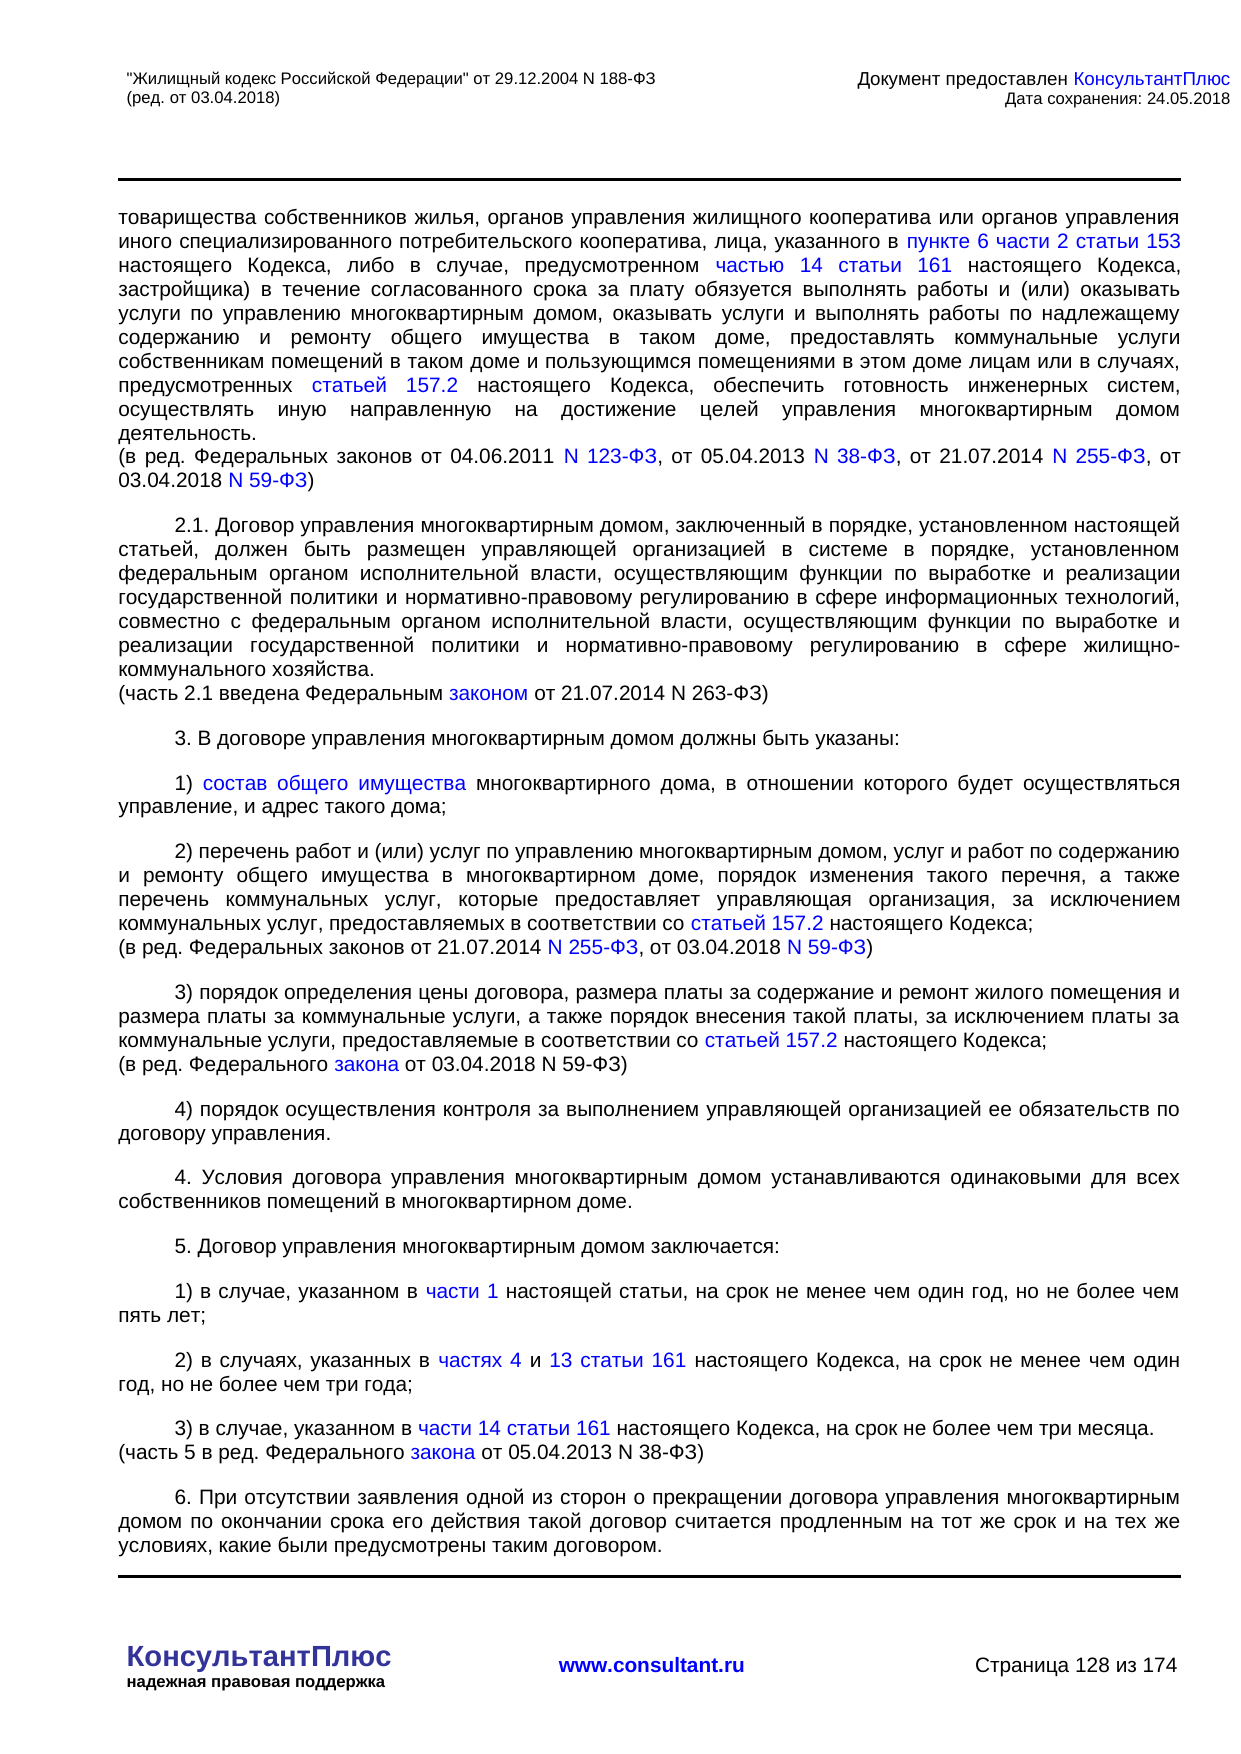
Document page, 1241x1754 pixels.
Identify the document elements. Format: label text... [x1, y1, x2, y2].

text (часть 5 в ред. Федерального закона от 05.04.2013 N 38-ФЗ) [118, 1440, 1181, 1464]
text 1) состав общего имущества многоквартирного дома, в отношении которого будет осуществляться управление, и адрес такого дома; [118, 770, 1181, 818]
text 4) порядок осуществления контроля за выполнением управляющей организацией ее обязательств по договору управления. [118, 1096, 1181, 1144]
text 3. В договоре управления многоквартирным домом должны быть указаны: [118, 726, 1181, 749]
text (в ред. Федеральных законов от 21.07.2014 N 255-ФЗ, от 03.04.2018 N 59-ФЗ) [118, 935, 1181, 959]
text 2.1. Договор управления многоквартирным домом, заключенный в порядке, установленном настоящей статьей, должен быть размещен управляющей организацией в системе в порядке, установленном федеральным органом исполнительной власти, осуществляющим функции по выработке и реализации государственной политики и нормативно-правовому регулированию в сфере информационных технологий, совместно с федеральным органом исполнительной власти, осуществляющим функции по выработке и реализации государственной политики и нормативно-правовому регулированию в сфере жилищно-коммунального хозяйства. [118, 513, 1181, 681]
text (в ред. Федерального закона от 03.04.2018 N 59-ФЗ) [118, 1052, 1181, 1076]
text 3) порядок определения цены договора, размера платы за содержание и ремонт жилого помещения и размера платы за коммунальные услуги, а также порядок внесения такой платы, за исключением платы за коммунальные услуги, предоставляемые в соответствии со статьей 157.2 настоящего Кодекса; [118, 980, 1181, 1052]
text 2) в случаях, указанных в частях 4 и 13 статьи 161 настоящего Кодекса, на срок не менее чем один год, но не более чем три года; [118, 1347, 1181, 1395]
text (в ред. Федеральных законов от 04.06.2011 N 123-ФЗ, от 05.04.2013 N 38-ФЗ, от 21.07.2014 N 255-ФЗ, от 03.04.2018 N 59-ФЗ) [118, 444, 1181, 492]
text 4. Условия договора управления многоквартирным домом устанавливаются одинаковыми для всех собственников помещений в многоквартирном доме. [118, 1165, 1181, 1213]
text (часть 2.1 введена Федеральным законом от 21.07.2014 N 263-ФЗ) [118, 681, 1181, 705]
text 1) в случае, указанном в части 1 настоящей статьи, на срок не менее чем один год, но не более чем пять лет; [118, 1279, 1181, 1327]
text 3) в случае, указанном в части 14 статьи 161 настоящего Кодекса, на срок не более чем три месяца. [118, 1416, 1181, 1440]
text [118, 205, 1181, 444]
text 6. При отсутствии заявления одной из сторон о прекращении договора управления многоквартирным домом по окончании срока его действия такой договор считается продленным на тот же срок и на тех же условиях, какие были предусмотрены таким договором. [118, 1485, 1181, 1557]
text 5. Договор управления многоквартирным домом заключается: [118, 1234, 1181, 1258]
text 2) перечень работ и (или) услуг по управлению многоквартирным домом, услуг и работ по содержанию и ремонту общего имущества в многоквартирном доме, порядок изменения такого перечня, а также перечень коммунальных услуг, которые предоставляет управляющая организация, за исключением коммунальных услуг, предоставляемых в соответствии со статьей 157.2 настоящего Кодекса; [118, 839, 1181, 935]
